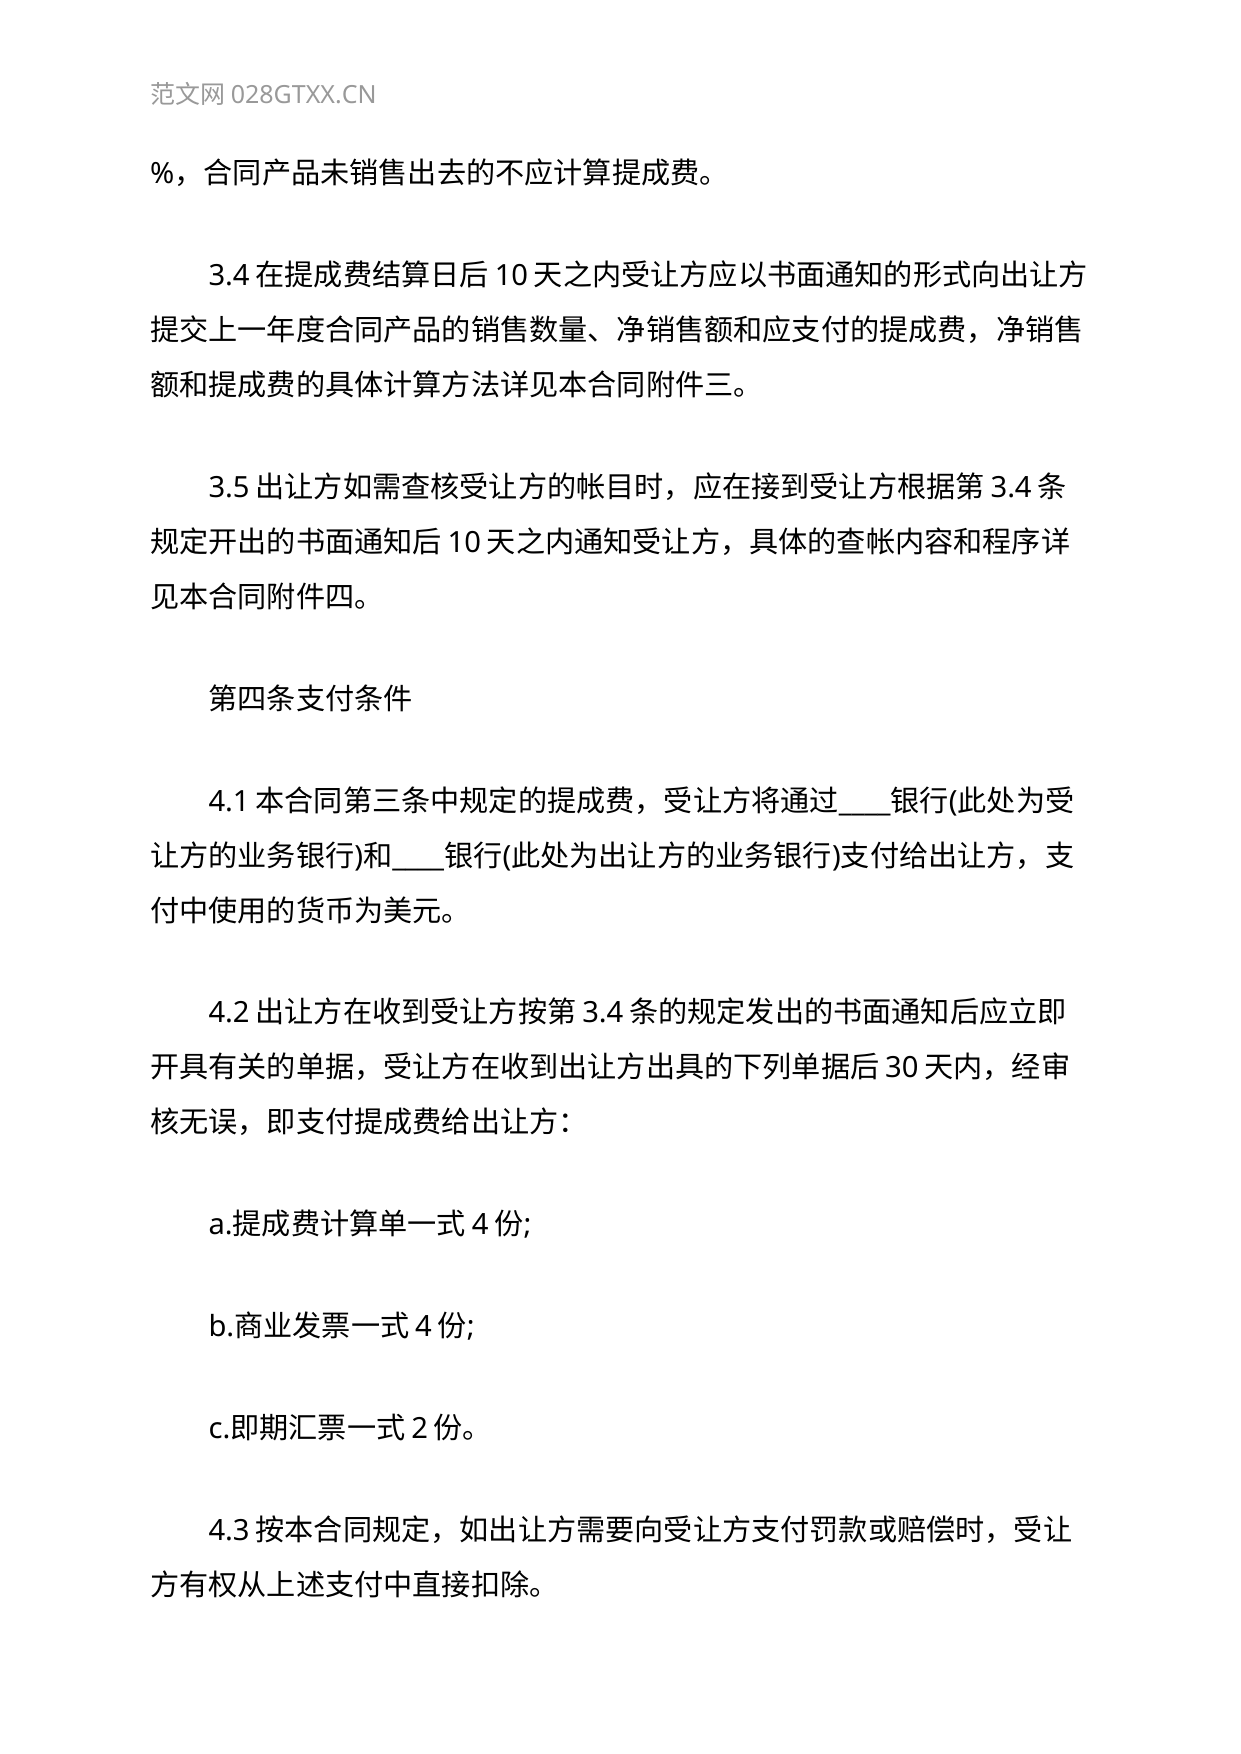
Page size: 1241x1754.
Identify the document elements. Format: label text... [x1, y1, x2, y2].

text b.商业发票一式4份; [150, 1303, 1090, 1345]
text a.提成费计算单一式4份; [150, 1201, 1090, 1243]
text 第四条支付条件 [150, 675, 1090, 718]
text 4.3按本合同规定，如出让方需要向受让方支付罚款或赔偿时，受让方有权从上述支付中直接扣除。 [150, 1507, 1090, 1604]
text 3.5出让方如需查核受让方的帐目时，应在接到受让方根据第3.4条规定开出的书面通知后10天之内通知受让方，具体的查帐内容和程序详见本合同附件四。 [150, 464, 1090, 616]
text 4.2出让方在收到受让方按第3.4条的规定发出的书面通知后应立即开具有关的单据，受让方在收到出让方出具的下列单据后30天内，经审核无误，即支付提成费给出让方： [150, 989, 1090, 1141]
text c.即期汇票一式2份。 [150, 1405, 1090, 1447]
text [150, 150, 1090, 192]
text 4.1本合同第三条中规定的提成费，受让方将通过____银行(此处为受让方的业务银行)和____银行(此处为出让方的业务银行)支付给出让方，支付中使用的货币为美元。 [150, 777, 1090, 929]
text 3.4在提成费结算日后10天之内受让方应以书面通知的形式向出让方提交上一年度合同产品的销售数量、净销售额和应支付的提成费，净销售额和提成费的具体计算方法详见本合同附件三。 [150, 252, 1090, 404]
